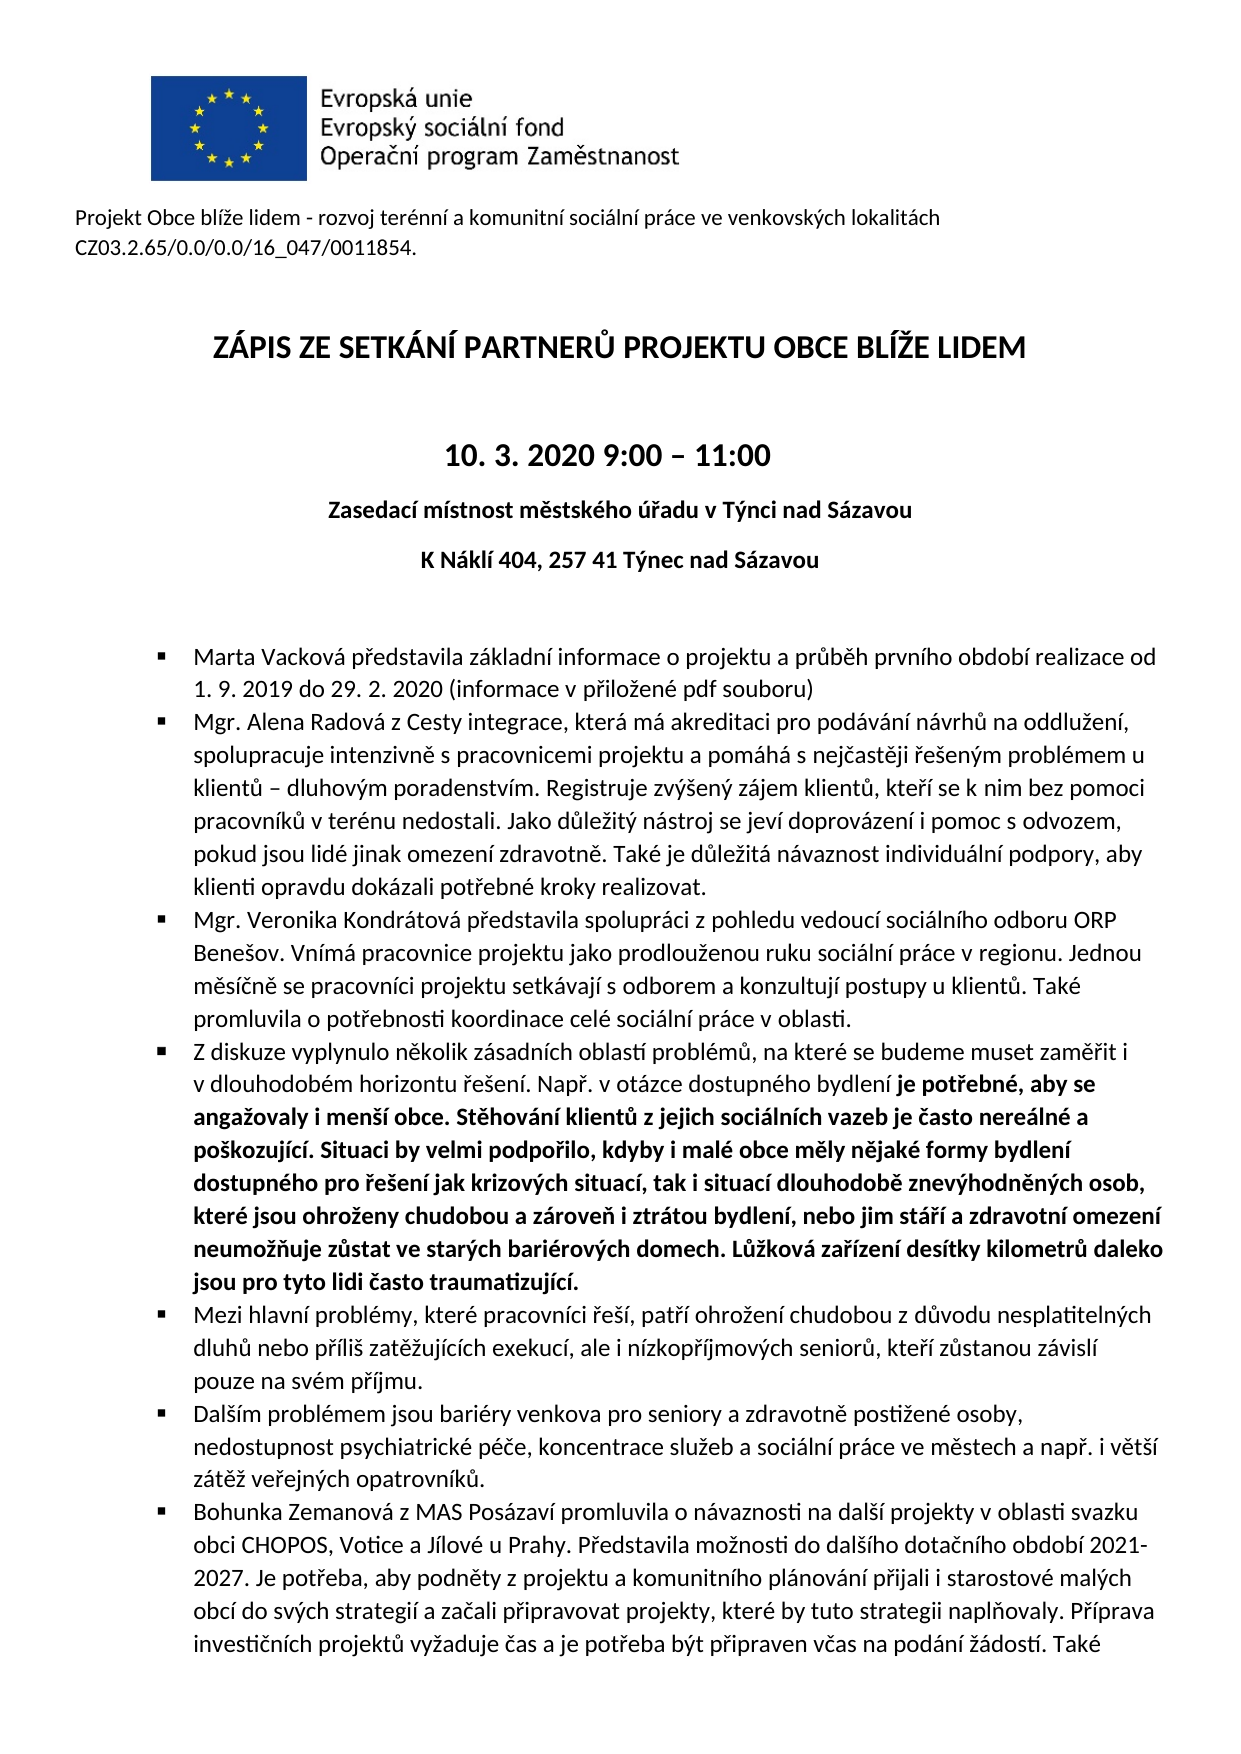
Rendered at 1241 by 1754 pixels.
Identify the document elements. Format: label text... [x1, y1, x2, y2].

list Marta Vacková představila základní informace o projektu a průběh prvního období realizace od 1. 9. 2019 do 29. 2. 2020 (informace v přiložené pdf souboru) [156, 641, 1165, 704]
list Mgr. Veronika Kondrátová představila spolupráci z pohledu vedoucí sociálního odboru ORP Benešov. Vnímá pracovnice projektu jako prodlouženou ruku sociální práce v regionu. Jednou měsíčně se pracovníci projektu setkávají s odborem a konzultují postupy u klientů. Také promluvila o potřebnosti koordinace celé sociální práce v oblasti. [156, 904, 1165, 1033]
picture [148, 73, 680, 184]
text 10. 3. 2020 9:00 – 11:00 [75, 434, 1165, 475]
text ZÁPIS ZE SETKÁNÍ PARTNERŮ PROJEKTU OBCE BLÍŽE LIDEM [75, 326, 1165, 367]
list Mezi hlavní problémy, které pracovníci řeší, patří ohrožení chudobou z důvodu nesplatitelných dluhů nebo příliš zatěžujících exekucí, ale i nízkopříjmových seniorů, kteří zůstanou závislí pouze na svém příjmu. [156, 1299, 1165, 1395]
list Mgr. Alena Radová z Cesty integrace, která má akreditaci pro podávání návrhů na oddlužení, spolupracuje intenzivně s pracovnicemi projektu a pomáhá s nejčastěji řešeným problémem u klientů – dluhovým poradenstvím. Registruje zvýšený zájem klientů, kteří se k nim bez pomoci pracovníků v terénu nedostali. Jako důležitý nástroj se jeví doprovázení i pomoc s odvozem, pokud jsou lidé jinak omezení zdravotně. Také je důležitá návaznost individuální podpory, aby klienti opravdu dokázali potřebné kroky realizovat. [156, 706, 1165, 902]
text K Náklí 404, 257 41 Týnec nad Sázavou [75, 544, 1165, 575]
list Z diskuze vyplynulo několik zásadních oblastí problémů, na které se budeme muset zaměřit i v dlouhodobém horizontu řešení. Např. v otázce dostupného bydlení je potřebné, aby se angažovaly i menší obce. Stěhování klientů z jejich sociálních vazeb je často nereálné a poškozující. Situaci by velmi podpořilo, kdyby i malé obce měly nějaké formy bydlení dostupného pro řešení jak krizových situací, tak i situací dlouhodobě znevýhodněných osob, které jsou ohroženy chudobou a zároveň i ztrátou bydlení, nebo jim stáří a zdravotní omezení neumožňuje zůstat ve starých bariérových domech. Lůžková zařízení desítky kilometrů daleko jsou pro tyto lidi často traumatizující. [156, 1036, 1165, 1297]
text Zasedací místnost městského úřadu v Týnci nad Sázavou [75, 494, 1165, 525]
list Dalším problémem jsou bariéry venkova pro seniory a zdravotně postižené osoby, nedostupnost psychiatrické péče, koncentrace služeb a sociální práce ve městech a např. i větší zátěž veřejných opatrovníků. [156, 1398, 1165, 1494]
